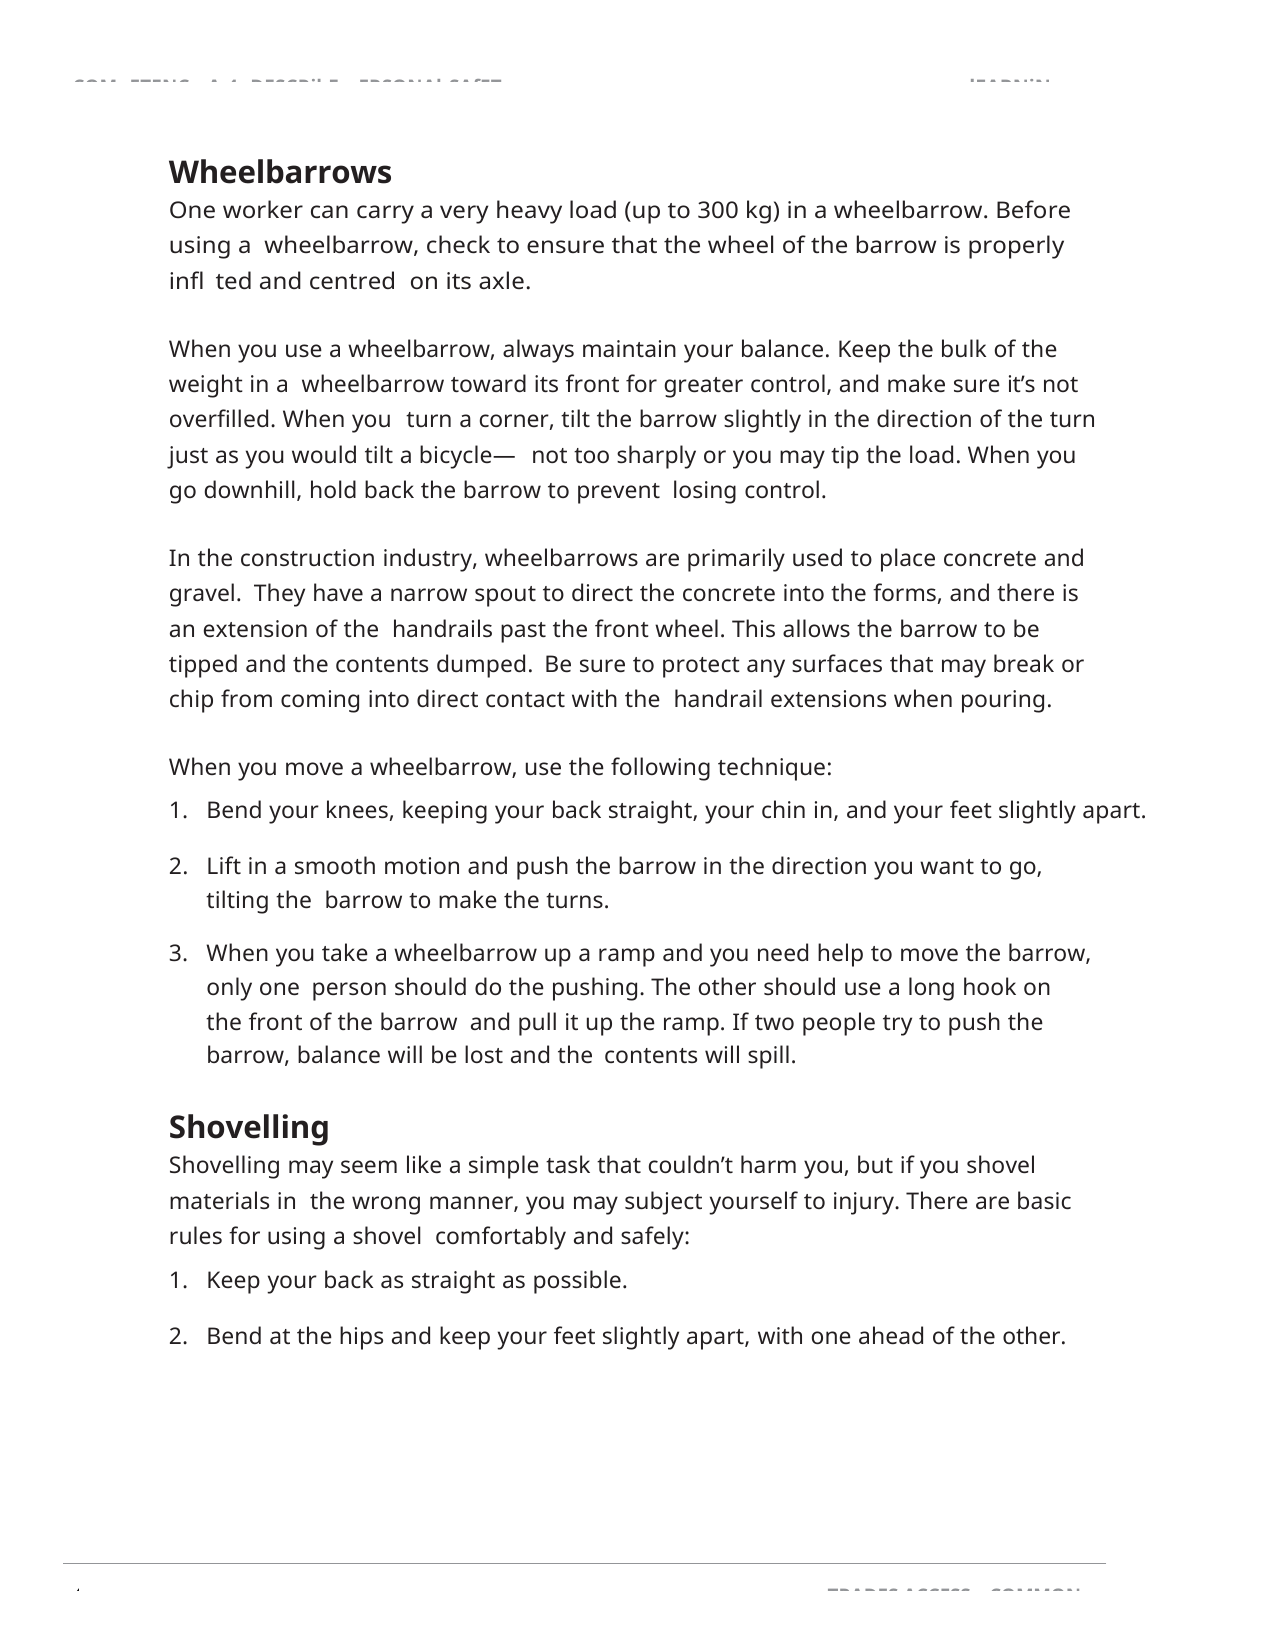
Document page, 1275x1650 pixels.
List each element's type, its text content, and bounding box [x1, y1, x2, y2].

subtitle Wheelbarrows [169, 150, 1223, 192]
list Lift in a smooth motion and push the barrow in the direction you want to go, tilting the barrow to make the turns. [169, 850, 1054, 915]
text When you use a wheelbarrow, always maintain your balance. Keep the bulk of the weight in a wheelbarrow toward its front for greater control, and make sure it’s not overfilled. When you turn a corner, tilt the barrow slightly in the direction of the turn just as you would tilt a bicycle— not too sharply or you may tip the load. When you go downhill, hold back the barrow to prevent losing control. [169, 333, 1102, 505]
list Keep your back as straight as possible. [169, 1264, 1223, 1296]
text When you move a wheelbarrow, use the following technique: [169, 751, 1223, 782]
text Shovelling may seem like a simple task that couldn’t harm you, but if you shovel materials in the wrong manner, you may subject yourself to injury. There are basic rules for using a shovel comfortably and safely: [169, 1149, 1084, 1251]
list Bend at the hips and keep your feet slightly apart, with one ahead of the other. [169, 1320, 1223, 1351]
text One worker can carry a very heavy load (up to 300 kg) in a wheelbarrow. Before using a wheelbarrow, check to ensure that the wheel of the barrow is properly infl ted and centred on its axle. [169, 194, 1084, 296]
list Bend your knees, keeping your back straight, your chin in, and your feet slightly apart. [169, 794, 1223, 826]
list When you take a wheelbarrow up a ramp and you need help to move the barrow, only one person should do the pushing. The other should use a long hook on the front of the barrow and pull it up the ramp. If two people try to push the barrow, balance will be lost and the contents will spill. [169, 937, 1092, 1071]
text In the construction industry, wheelbarrows are primarily used to place concrete and gravel. They have a narrow spout to direct the concrete into the forms, and there is an extension of the handrails past the front wheel. This allows the barrow to be tipped and the contents dumped. Be sure to protect any surfaces that may break or chip from coming into direct contact with the handrail extensions when pouring. [169, 542, 1092, 714]
subtitle Shovelling [169, 1105, 1223, 1148]
